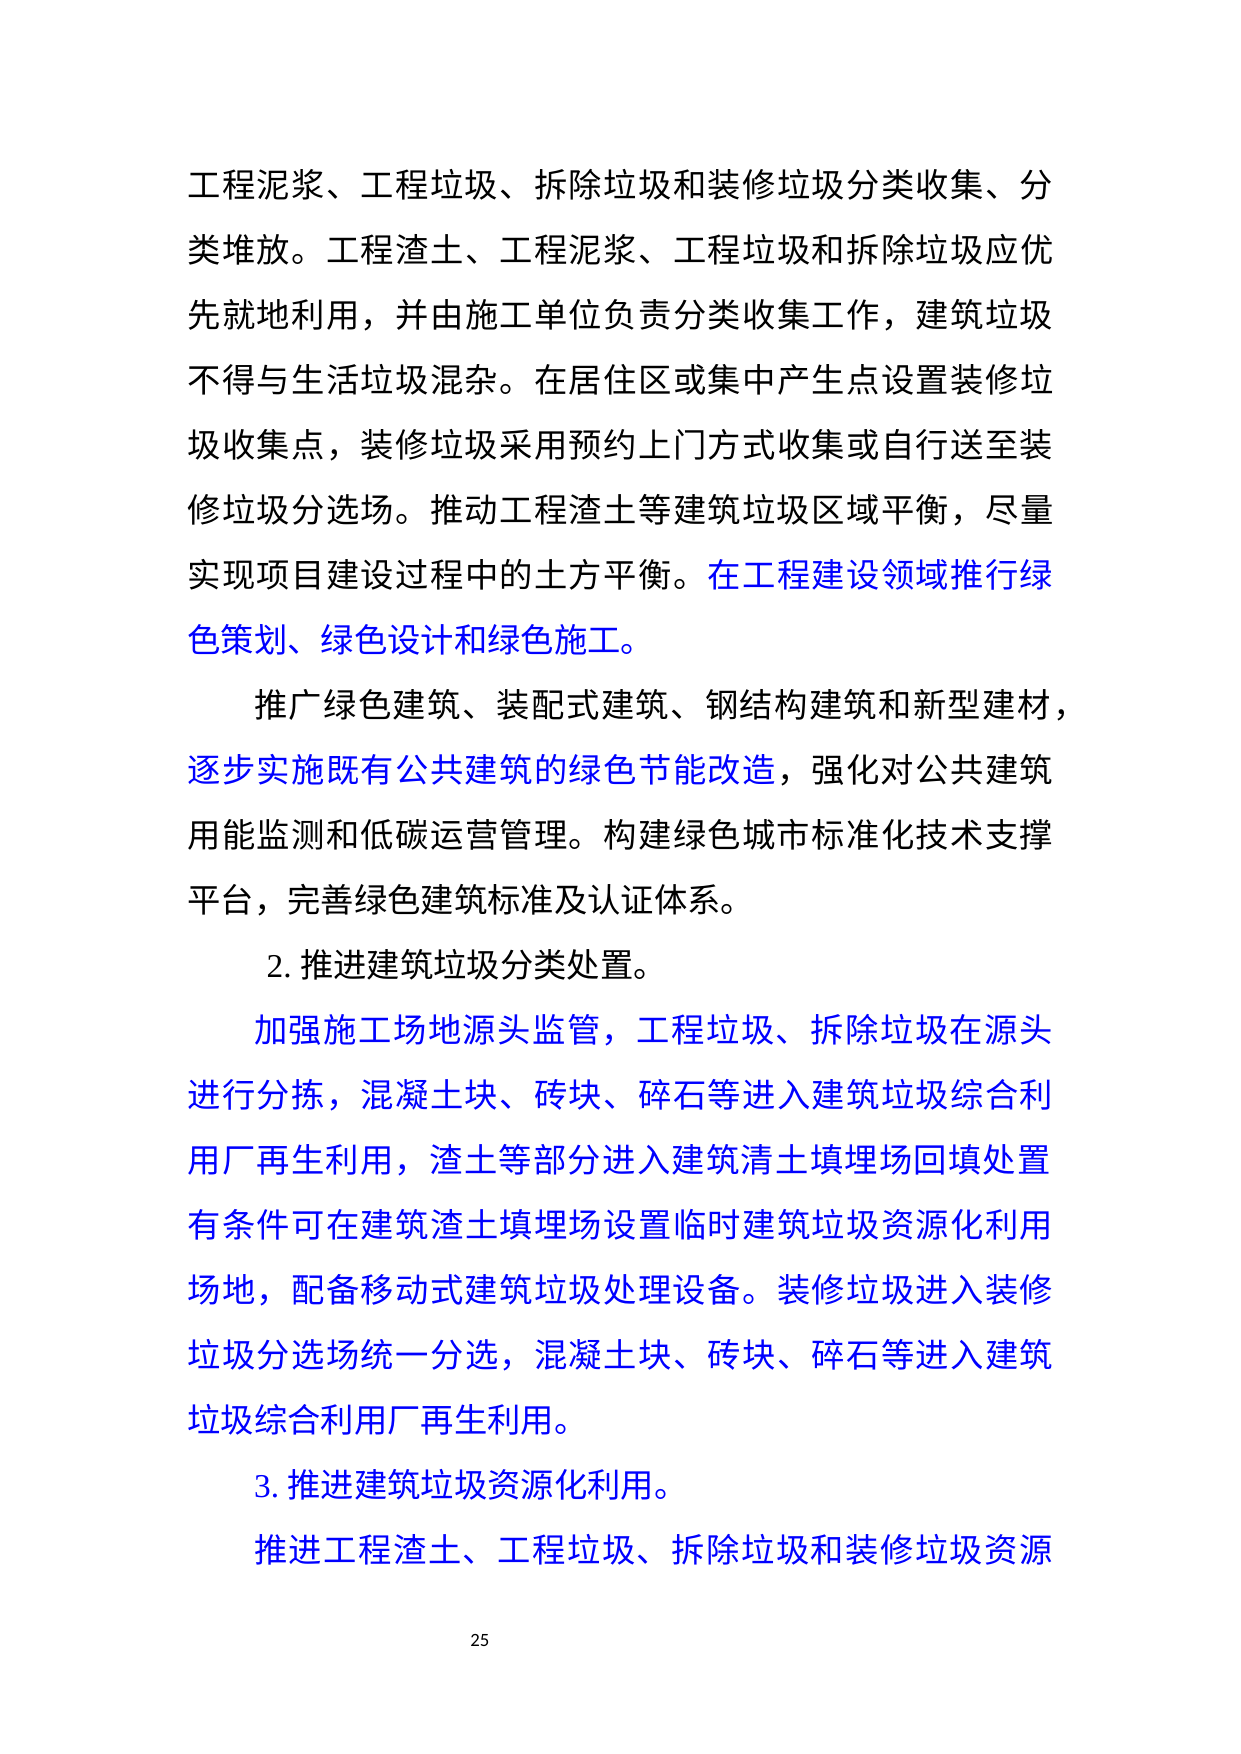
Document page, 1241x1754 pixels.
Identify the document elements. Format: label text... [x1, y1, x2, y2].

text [187, 1515, 1053, 1580]
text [187, 150, 1053, 670]
list 推进建筑垃圾分类处置。 [200, 930, 1053, 995]
text 加强施工场地源头监管，工程垃圾、拆除垃圾在源头进行分拣，混凝土块、砖块、碎石等进入建筑垃圾综合利用厂再生利用，渣土等部分进入建筑清土填埋场回填处置、有条件可在建筑渣土填埋场设置临时建筑垃圾资源化利用场地，配备移动式建筑垃圾处理设备。装修垃圾进入装修垃圾分选场统一分选，混凝土块、砖块、碎石等进入建筑垃圾综合利用厂再生利用。 [187, 995, 1053, 1450]
text 推广绿色建筑、装配式建筑、钢结构建筑和新型建材，逐步实施既有公共建筑的绿色节能改造，强化对公共建筑用能监测和低碳运营管理。构建绿色城市标准化技术支撑平台，完善绿色建筑标准及认证体系。 [187, 670, 1053, 930]
text 3. 推进建筑垃圾资源化利用。 [187, 1450, 1053, 1515]
